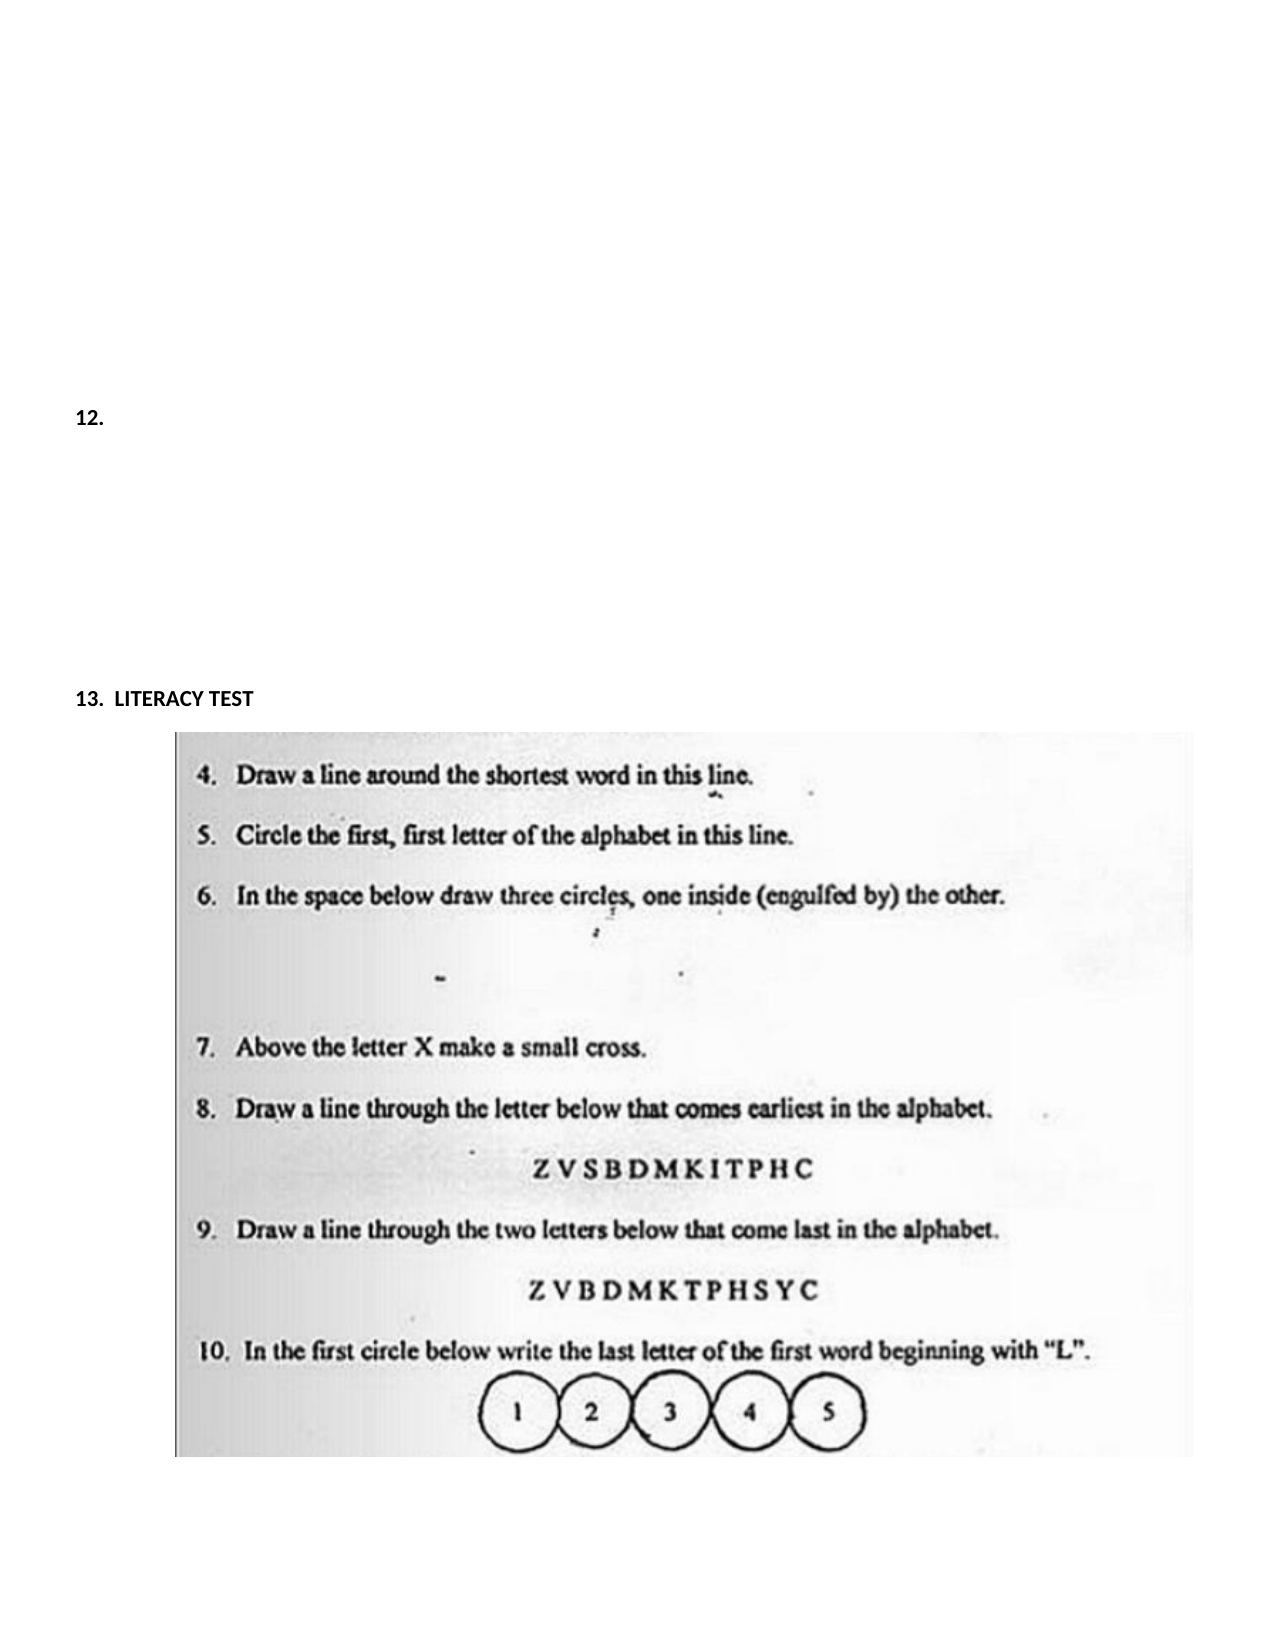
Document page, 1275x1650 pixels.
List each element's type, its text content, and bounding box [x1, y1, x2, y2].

text 12. [75, 403, 1200, 431]
text 13. LITERACY TEST [75, 684, 1200, 712]
picture [175, 732, 1194, 1457]
